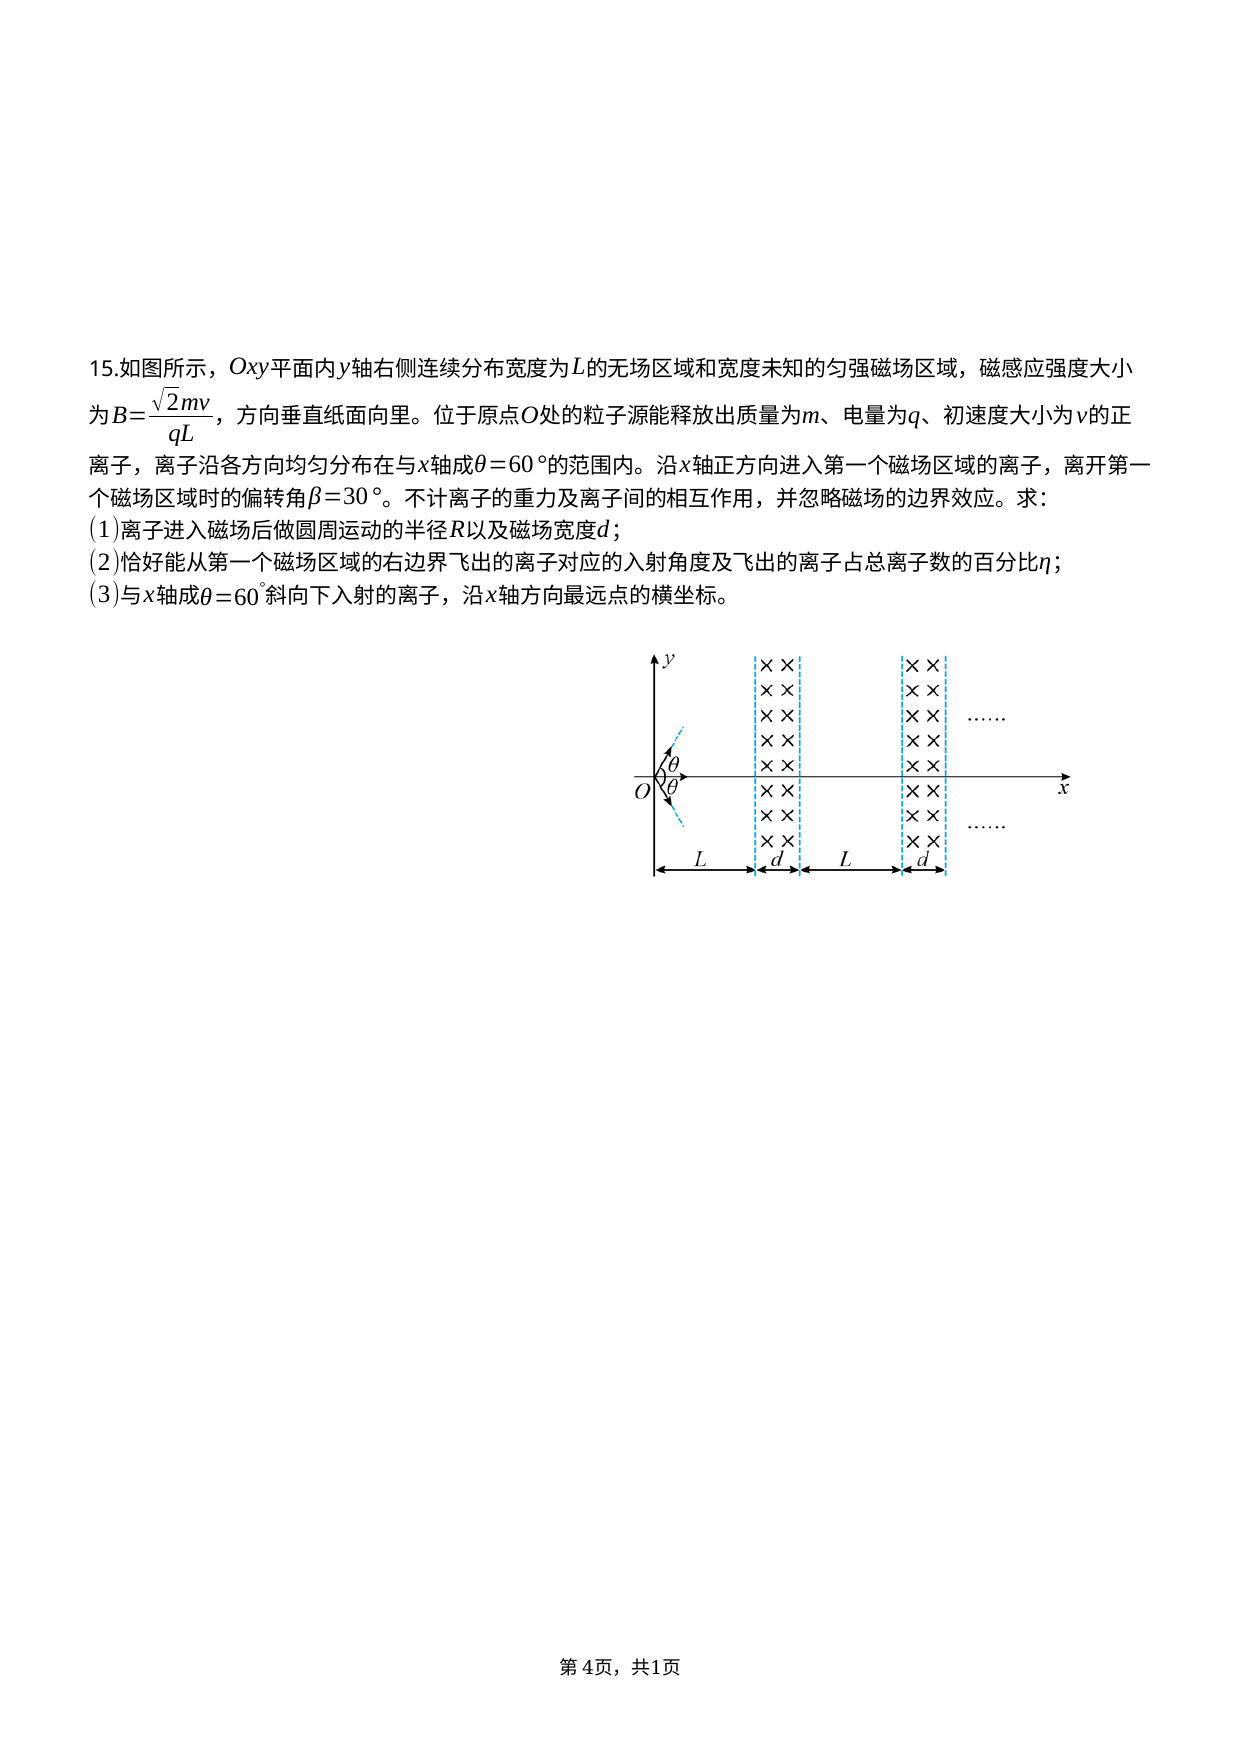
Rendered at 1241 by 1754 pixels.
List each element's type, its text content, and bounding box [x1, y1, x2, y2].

text 恰好能从第一个磁场区域的右边界飞出的离子对应的入射角度及飞出的离子占总离子数的百分比； [88, 545, 1152, 578]
text 与轴成斜向下入射的离子，沿轴方向最远点的横坐标。 [88, 578, 1152, 610]
picture [621, 635, 1074, 876]
text 15.如图所示，平面内轴右侧连续分布宽度为的无场区域和宽度未知的匀强磁场区域，磁感应强度大小为，方向垂直纸面向里。位于原点处的粒子源能释放出质量为、电量为、初速度大小为的正离子，离子沿各方向均匀分布在与轴成的范围内。沿轴正方向进入第一个磁场区域的离子，离开第一个磁场区域时的偏转角。不计离子的重力及离子间的相互作用，并忽略磁场的边界效应。求： [88, 350, 1152, 513]
text 离子进入磁场后做圆周运动的半径以及磁场宽度； [88, 513, 1152, 545]
